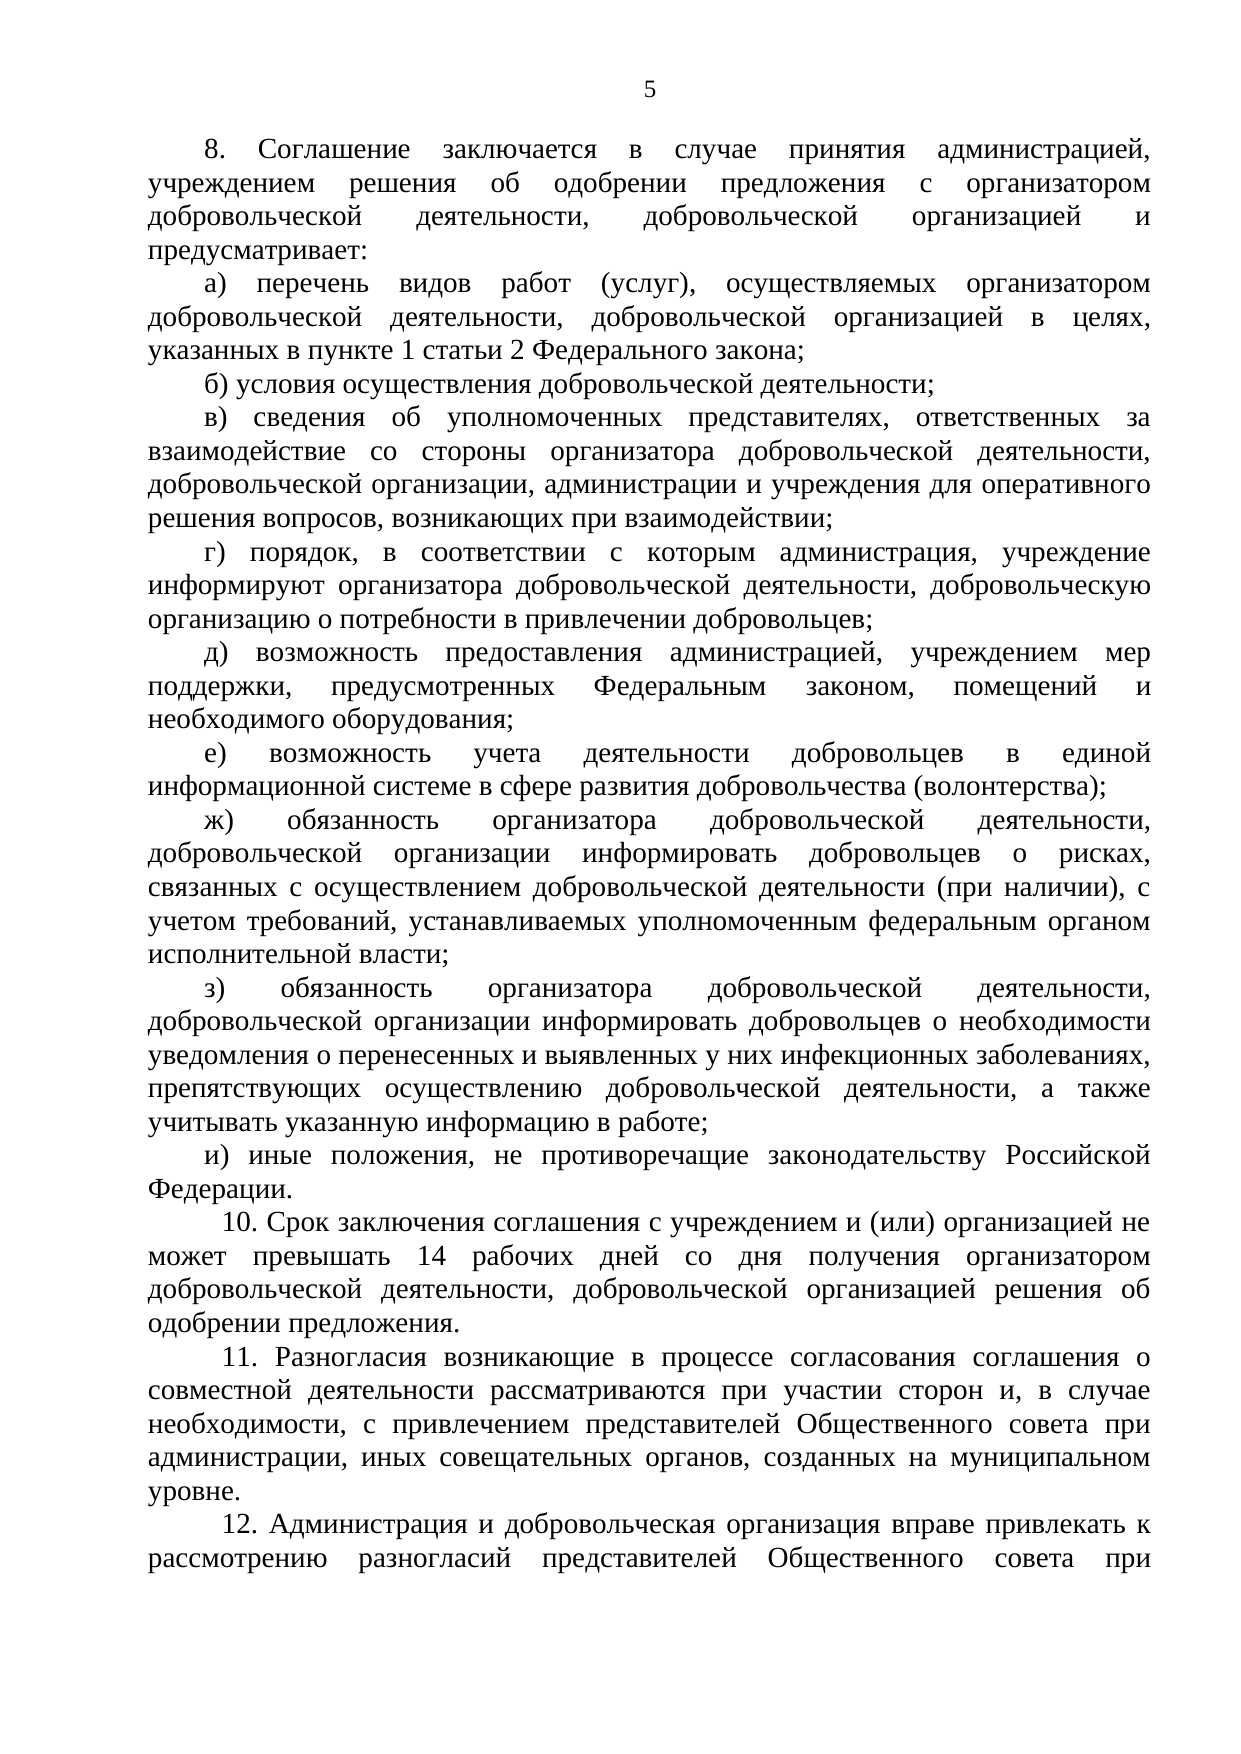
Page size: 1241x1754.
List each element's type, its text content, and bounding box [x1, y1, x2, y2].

text 11. Разногласия возникающие в процессе согласования соглашения о совместной деятельности рассматриваются при участии сторон и, в случае необходимости, с привлечением представителей Общественного совета при администрации, иных совещательных органов, созданных на муниципальном уровне. [148, 1339, 1152, 1506]
text д) возможность предоставления администрацией, учреждением мер поддержки, предусмотренных Федеральным законом, помещений и необходимого оборудования; [148, 634, 1152, 735]
text 8. Соглашение заключается в случае принятия администрацией, учреждением решения об одобрении предложения с организатором добровольческой деятельности, добровольческой организацией и предусматривает: [148, 131, 1152, 265]
text г) порядок, в соответствии с которым администрация, учреждение информируют организатора добровольческой деятельности, добровольческую организацию о потребности в привлечении добровольцев; [148, 534, 1152, 634]
text а) перечень видов работ (услуг), осуществляемых организатором добровольческой деятельности, добровольческой организацией в целях, указанных в пункте 1 статьи 2 Федерального закона; [148, 265, 1152, 366]
text з) обязанность организатора добровольческой деятельности, добровольческой организации информировать добровольцев о необходимости уведомления о перенесенных и выявленных у них инфекционных заболеваниях, препятствующих осуществлению добровольческой деятельности, а также учитывать указанную информацию в работе; [148, 970, 1152, 1137]
text и) иные положения, не противоречащие законодательству Российской Федерации. [148, 1137, 1152, 1204]
text в) сведения об уполномоченных представителях, ответственных за взаимодействие со стороны организатора добровольческой деятельности, добровольческой организации, администрации и учреждения для оперативного решения вопросов, возникающих при взаимодействии; [148, 399, 1152, 534]
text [148, 1506, 1152, 1573]
text ж) обязанность организатора добровольческой деятельности, добровольческой организации информировать добровольцев о рисках, связанных с осуществлением добровольческой деятельности (при наличии), с учетом требований, устанавливаемых уполномоченным федеральным органом исполнительной власти; [148, 802, 1152, 970]
text е) возможность учета деятельности добровольцев в единой информационной системе в сфере развития добровольчества (волонтерства); [148, 735, 1152, 802]
text б) условия осуществления добровольческой деятельности; [148, 366, 1152, 399]
text 10. Срок заключения соглашения с учреждением и (или) организацией не может превышать 14 рабочих дней со дня получения организатором добровольческой деятельности, добровольческой организацией решения об одобрении предложения. [148, 1204, 1152, 1339]
